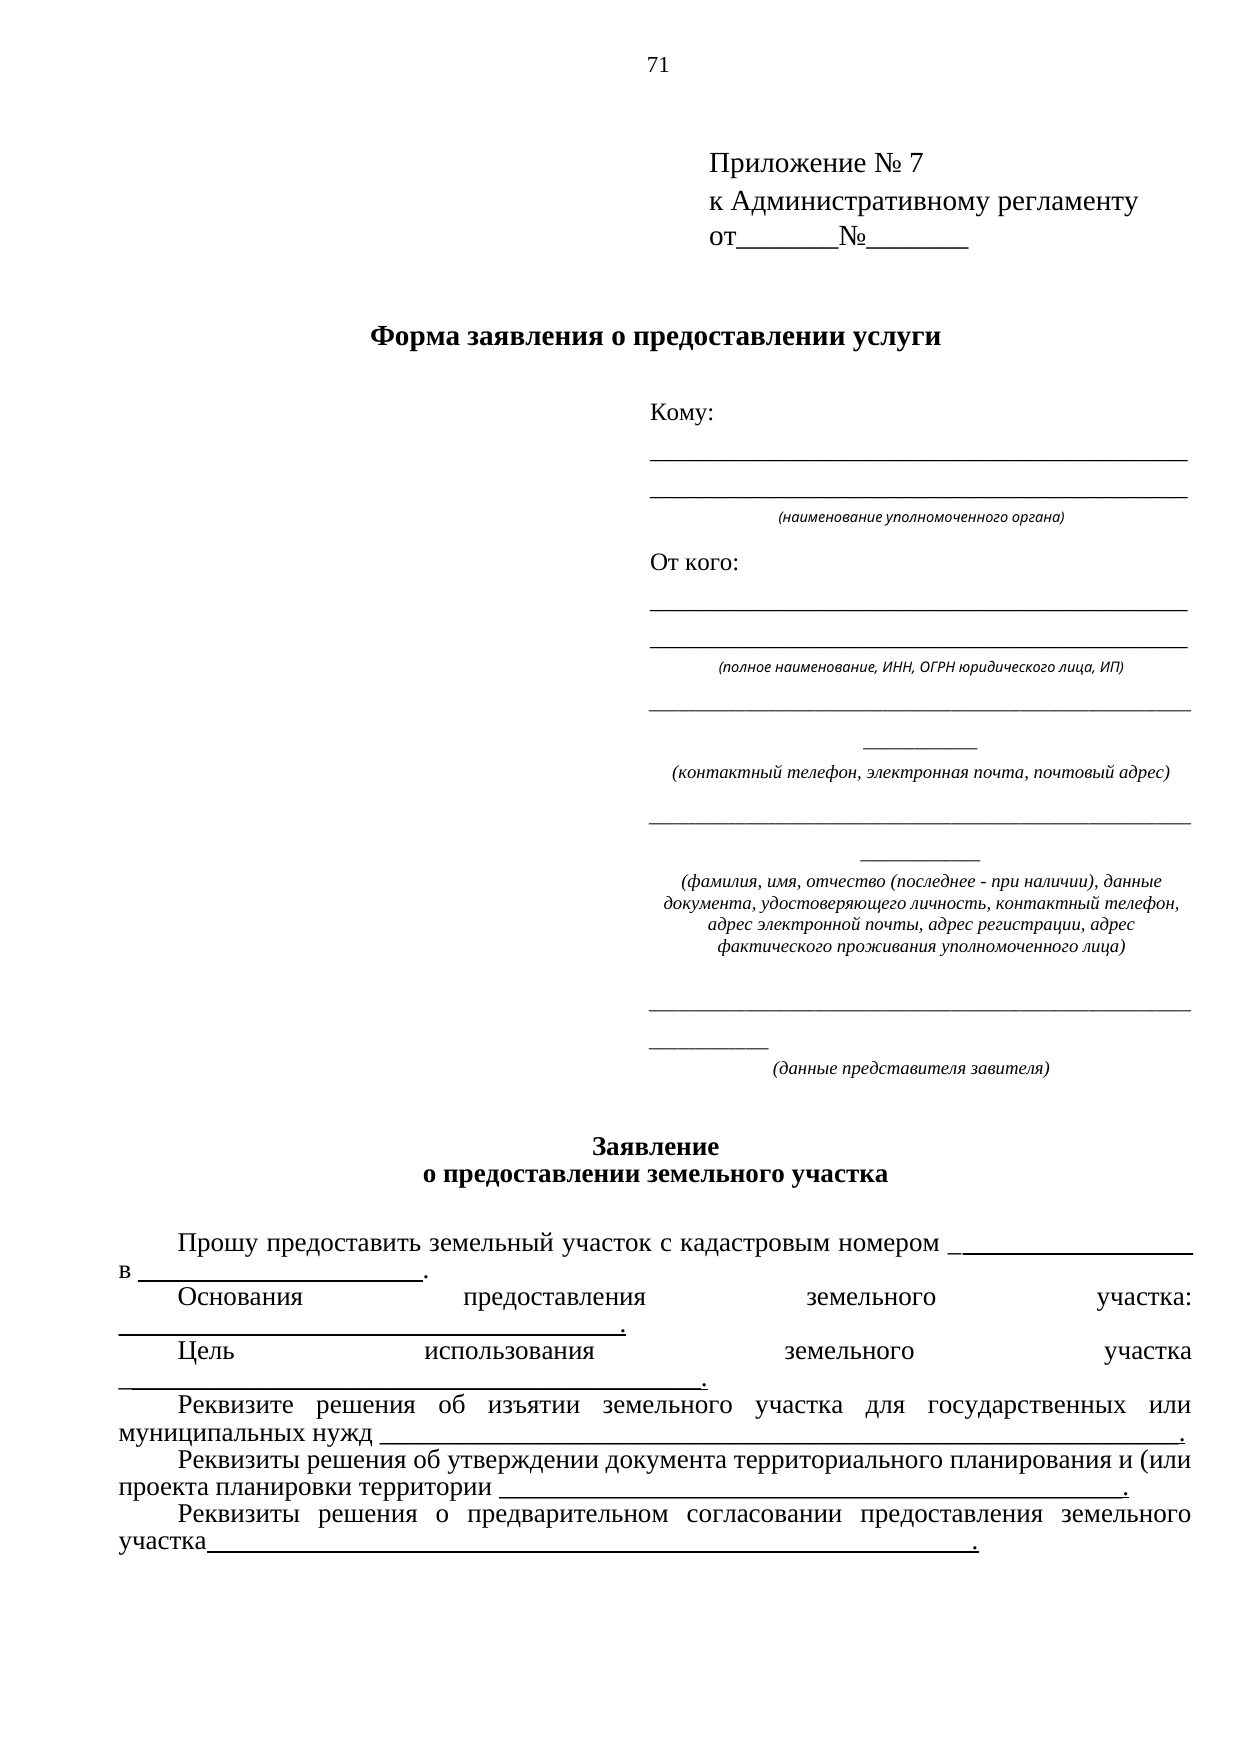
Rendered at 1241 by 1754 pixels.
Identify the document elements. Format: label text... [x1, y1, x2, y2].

text Прошу предоставить земельный участок с кадастровым номером __________________ в _____________________. [118, 1230, 1193, 1284]
text (наименование уполномоченного органа) [650, 503, 1193, 541]
text Форма заявления о предоставлении услуги [118, 316, 1193, 353]
text От кого: [650, 541, 1193, 578]
text от_______№_______ [709, 217, 1193, 253]
text ______________________________________________________________________________________ [650, 578, 1193, 653]
text Реквизиты решения об утверждении документа территориального планирования и (или проекта планировки территории ______________________________________________. [118, 1446, 1193, 1501]
text о предоставлении земельного участка [118, 1161, 1193, 1188]
text ___________________________________________________________________________________________________________________ [650, 691, 1193, 766]
text Реквизите решения об изъятии земельного участка для государственных или муниципальных нужд ___________________________________________________________. [118, 1392, 1193, 1446]
text Приложение № 7 [709, 144, 1193, 180]
text Кому: [650, 391, 1193, 428]
text Реквизиты решения о предварительном согласовании предоставления земельного участка ________________________________________________________. [118, 1501, 1193, 1555]
text ______________________________________________________________________________________ [650, 428, 1193, 503]
text ____________________________________________________________________________________________________________________ [650, 803, 1193, 878]
text (полное наименование, ИНН, ОГРН юридического лица, ИП) [650, 653, 1193, 691]
text к Административному регламенту [709, 180, 1193, 217]
text Основания предоставления земельного участка: ___________________________________ _. [118, 1284, 1193, 1338]
text Заявление [118, 1134, 1193, 1161]
text ____________________________________________________________________________________________________________________ [650, 991, 1193, 1066]
text Цель использования земельного участка ___________________________________________. [118, 1338, 1193, 1392]
